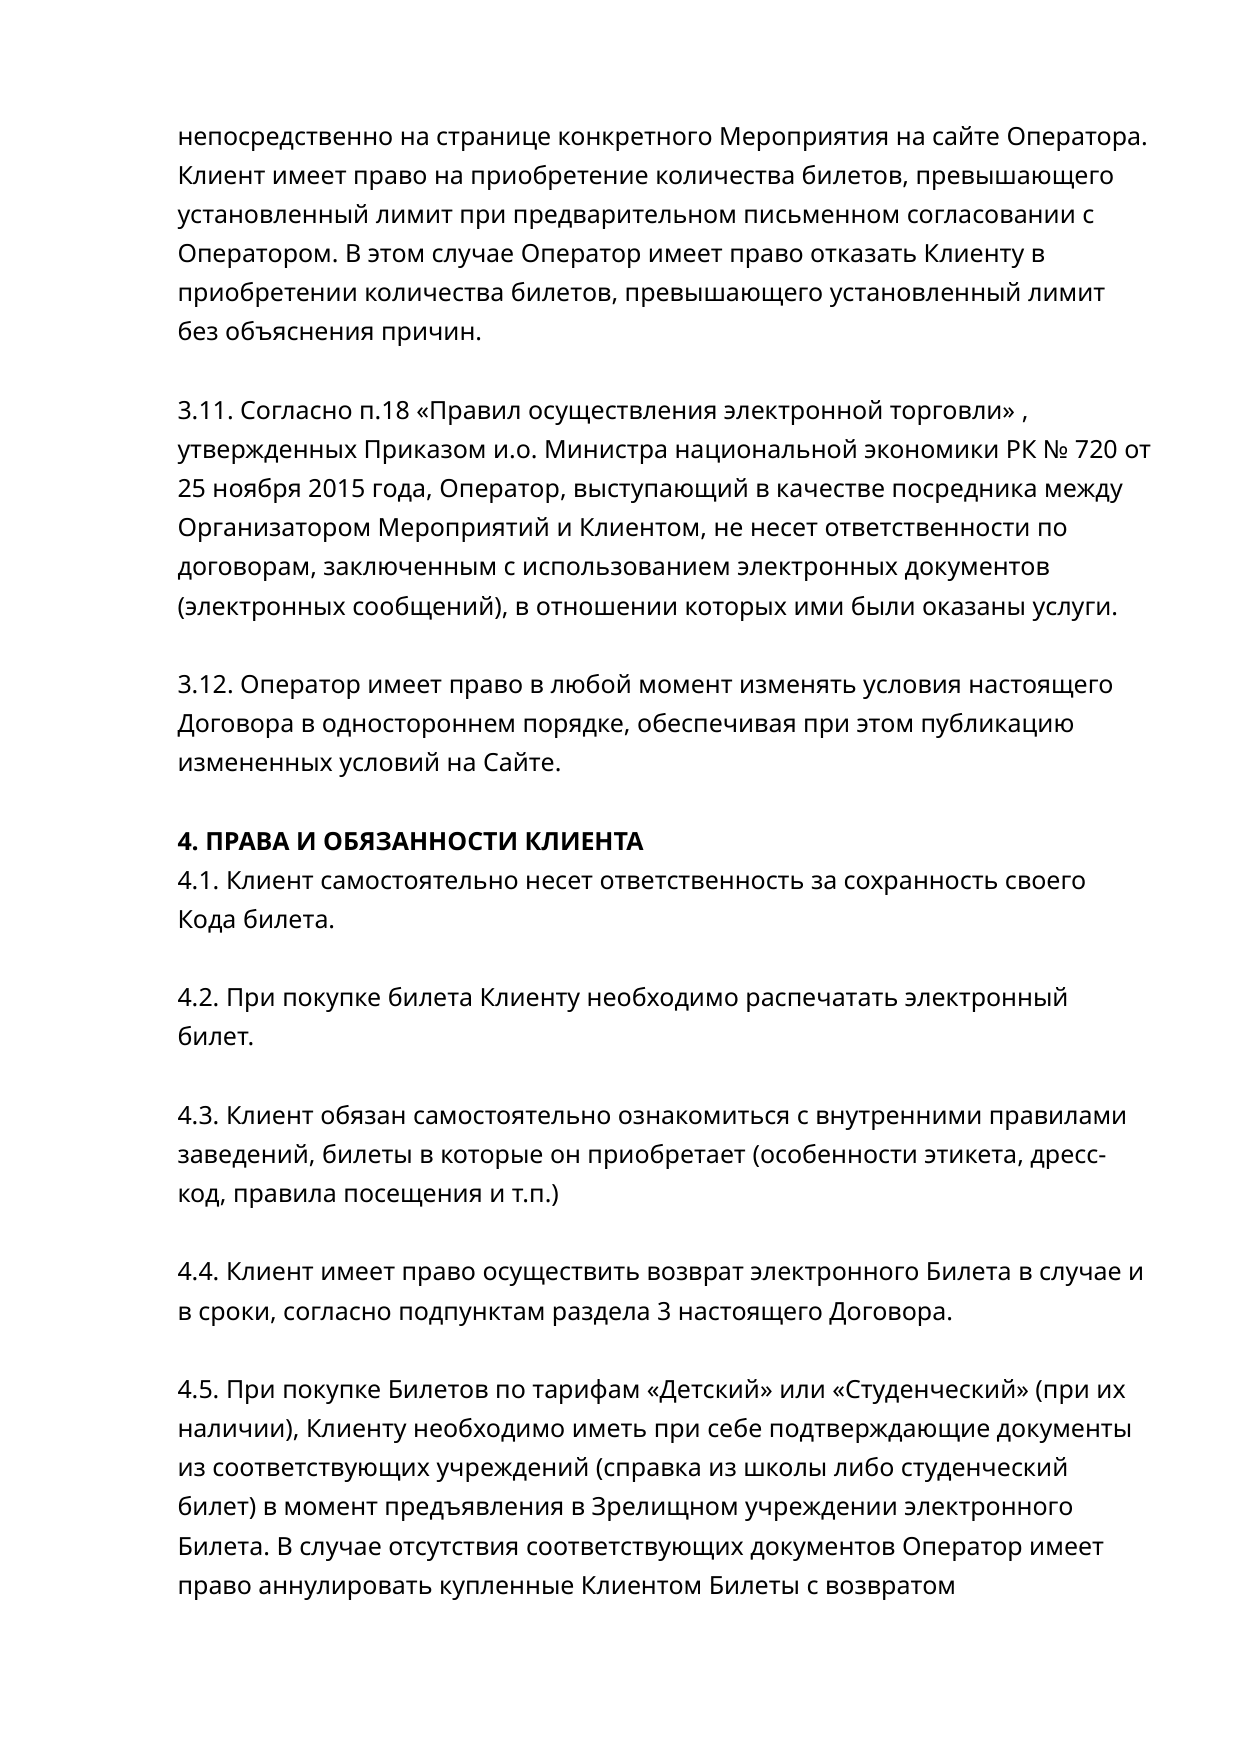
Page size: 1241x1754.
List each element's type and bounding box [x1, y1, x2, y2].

text [177, 118, 1152, 1601]
